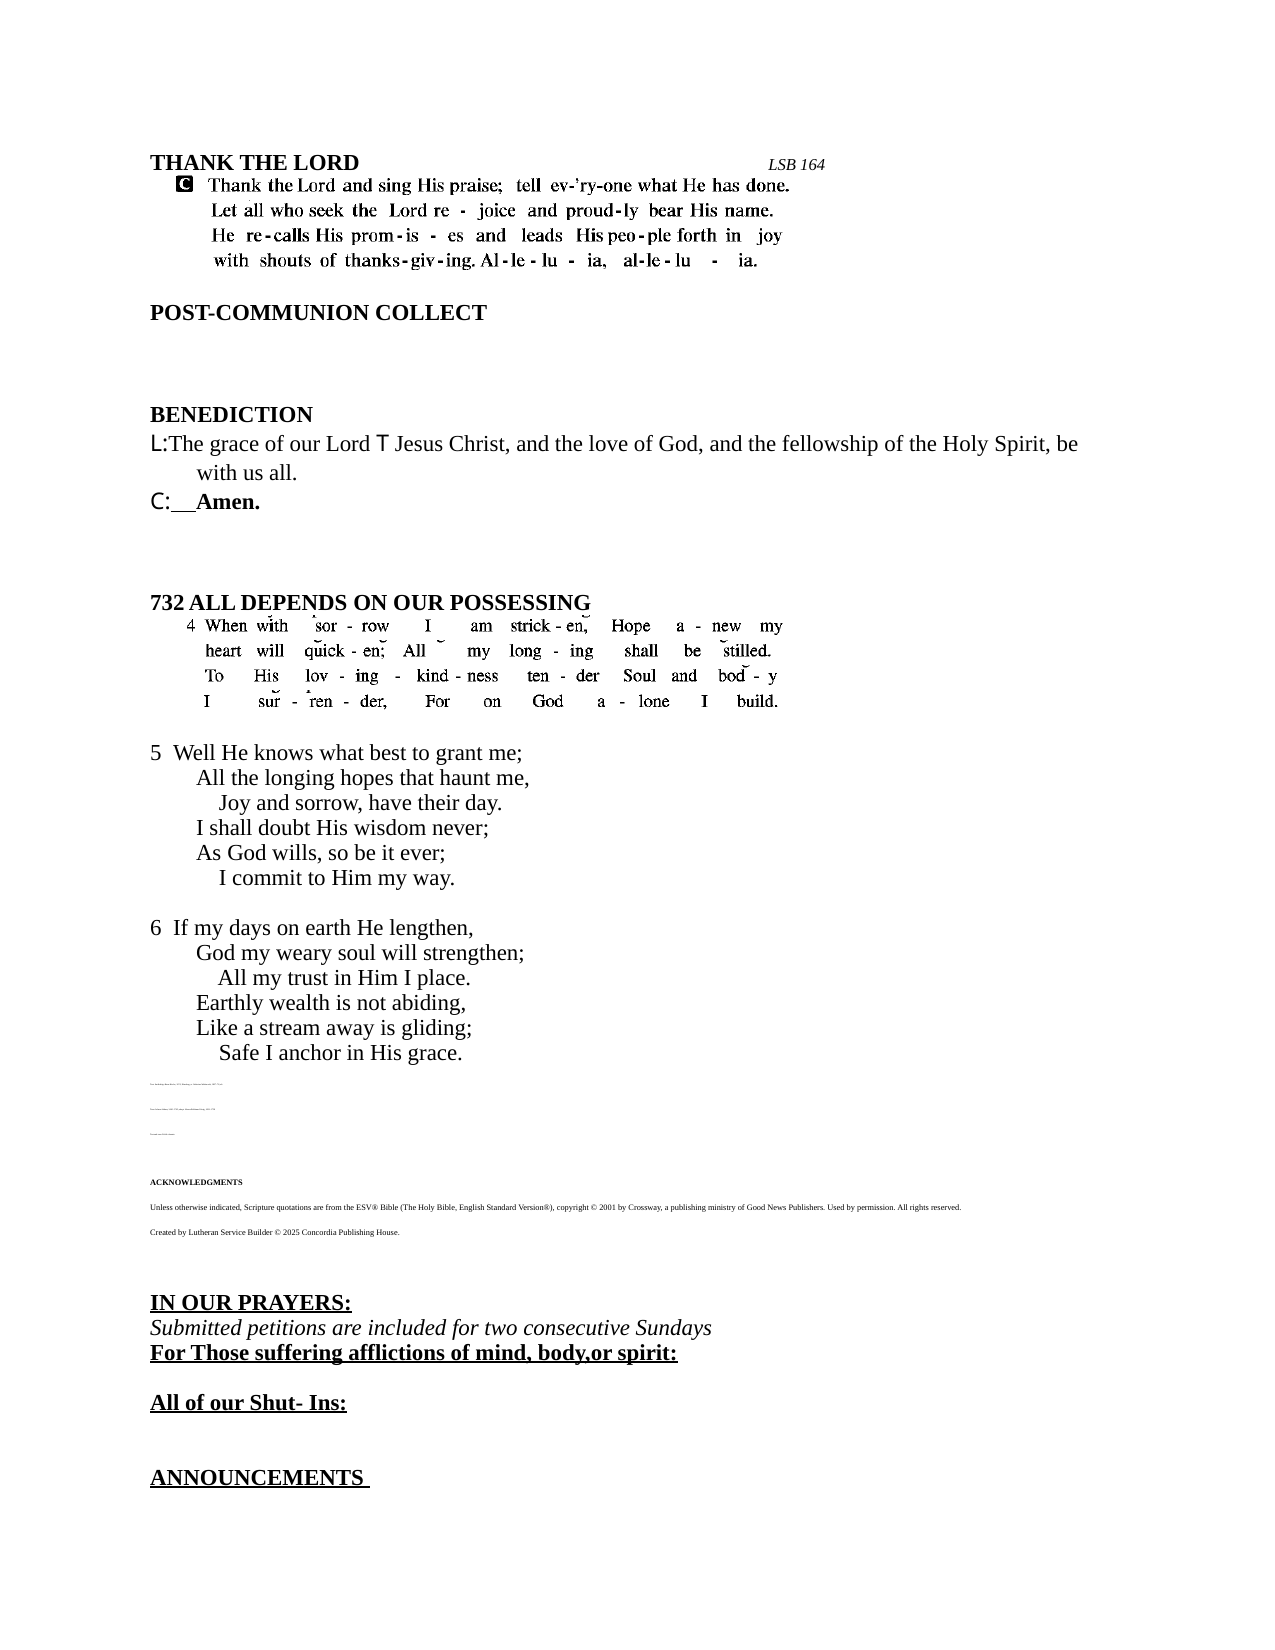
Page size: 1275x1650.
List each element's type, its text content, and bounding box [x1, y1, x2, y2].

text ACKNOWLEDGMENTS [150, 1165, 1125, 1190]
text Submitted petitions are included for two consecutive Sundays [150, 1315, 1125, 1340]
text 732 ALL DEPENDS ON OUR POSSESSING [150, 590, 1125, 615]
text 5 Well He knows what best to grant me; All the longing hopes that haunt me, Joy and sorrow, have their day. I shall doubt His wisdom never; As God wills, so be it ever; I commit to Him my way. [150, 740, 1125, 890]
text Created by Lutheran Service Builder © 2025 Concordia Publishing House. [150, 1215, 1125, 1240]
text L:The grace of our Lord T Jesus Christ, and the love of God, and the fellowship of the Holy Spirit, be with us all. [150, 429, 1125, 486]
text THANK THE LORD LSB 164 [150, 150, 1125, 175]
text Text: Andächtige Haus-Kirche, 1676, Nürnberg; tr. Catherine Winkworth, 1827–78, alt. Tune: Johann Löhner, 1645–1705; adapt. Johann Balthasar König, 1691–1758 Text and tune: Public domain [150, 1065, 1125, 1140]
text IN OUR PRAYERS: [150, 1290, 1125, 1315]
text All of our Shut- Ins: [150, 1390, 1125, 1415]
text BENEDICTION [150, 400, 1125, 429]
text C: Amen. [150, 486, 1125, 515]
text POST-COMMUNION COLLECT [150, 300, 1125, 325]
text For Those suffering afflictions of mind, body,or spirit: [150, 1340, 1125, 1365]
text 6 If my days on earth He lengthen, God my weary soul will strengthen; All my trust in Him I place. Earthly wealth is not abiding, Like a stream away is gliding; Safe I anchor in His grace. [150, 915, 1125, 1065]
text Unless otherwise indicated, Scripture quotations are from the ESV® Bible (The Holy Bible, English Standard Version®), copyright © 2001 by Crossway, a publishing ministry of Good News Publishers. Used by permission. All rights reserved. [150, 1190, 1125, 1215]
text ANNOUNCEMENTS [150, 1465, 1125, 1490]
